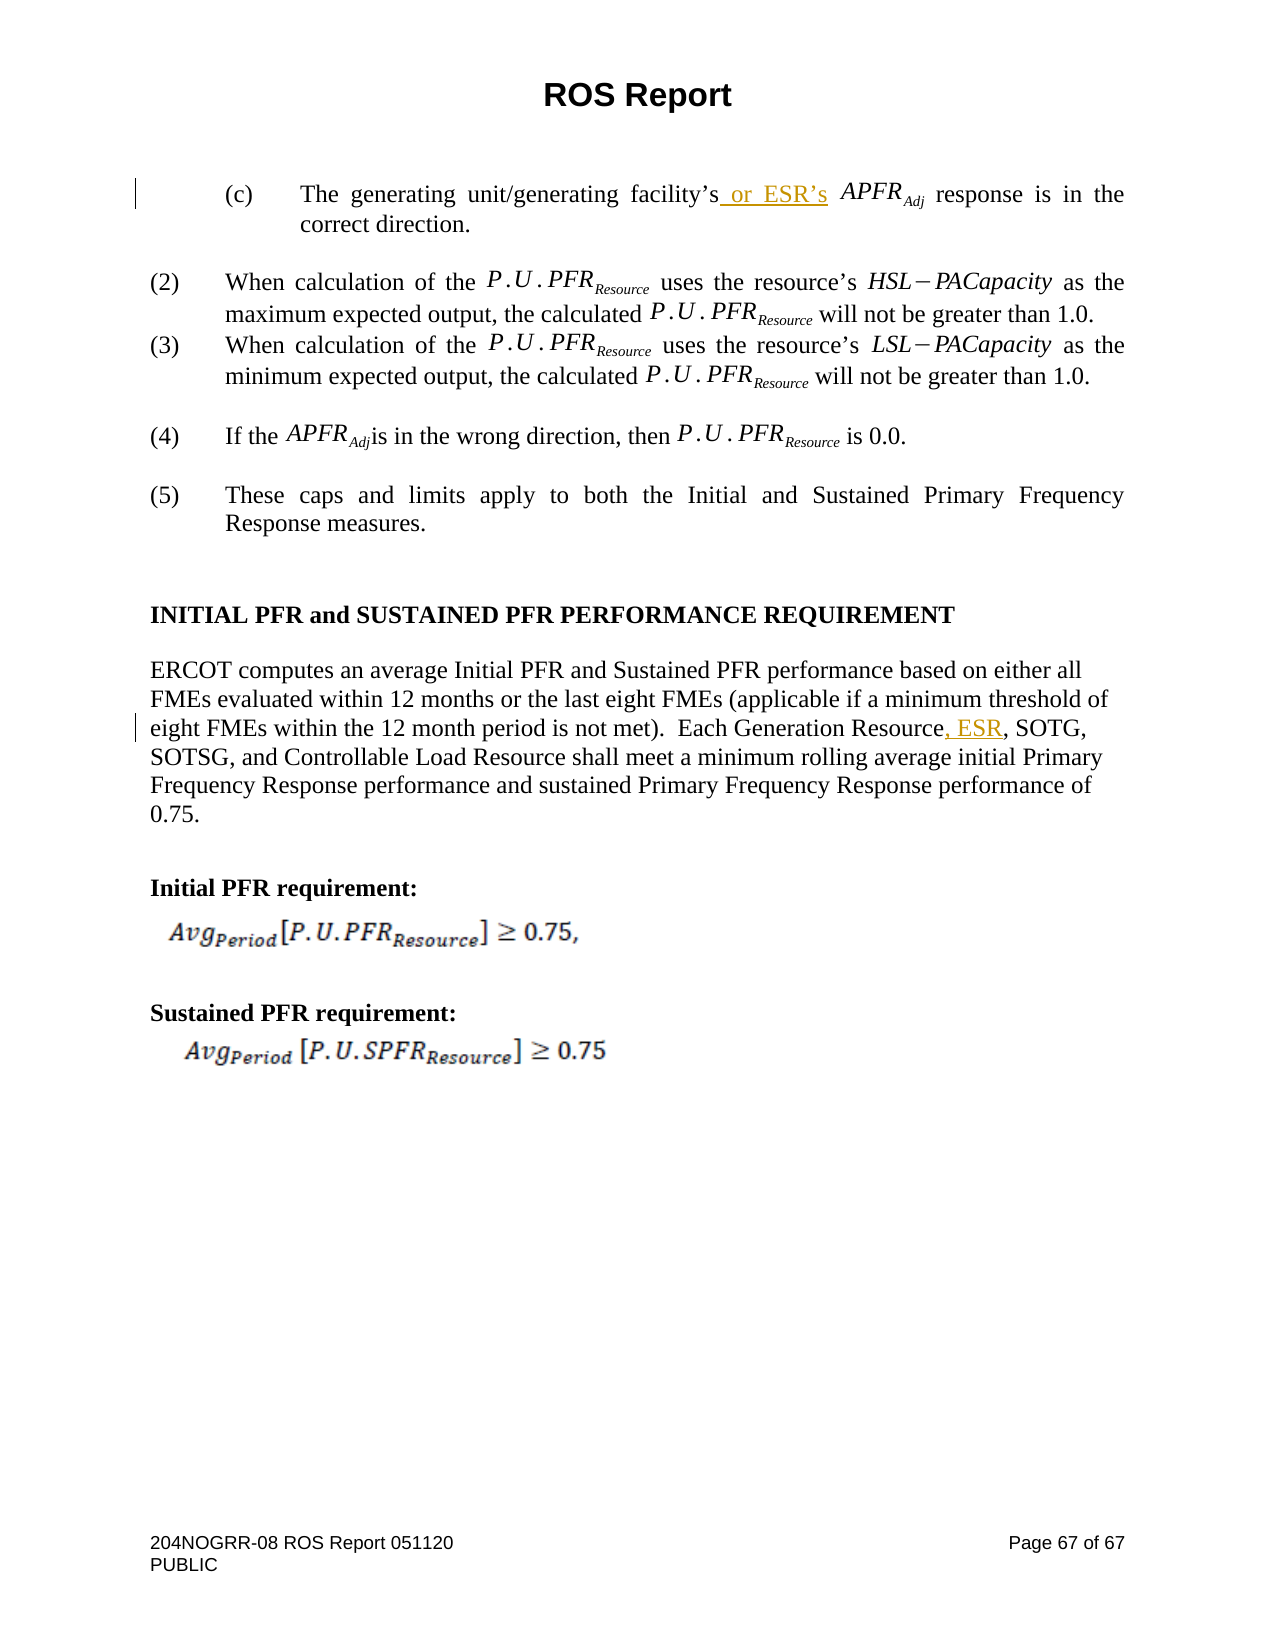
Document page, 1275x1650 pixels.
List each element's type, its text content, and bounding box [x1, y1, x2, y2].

text (c) The generating unit/generating facility’s response is in the correct direction. [225, 178, 1125, 238]
text (3) When calculation of the uses the resource’s as the minimum expected output, the calculated will not be greater than 1.0. [150, 329, 1125, 392]
text INITIAL PFR and SUSTAINED PFR PERFORMANCE REQUIREMENT [150, 597, 1125, 629]
text (4) If the is in the wrong direction, then is 0.0. [150, 419, 1125, 451]
picture [150, 901, 616, 966]
text (2) When calculation of the uses the resource’s as the maximum expected output, the calculated will not be greater than 1.0. [150, 266, 1125, 329]
text Initial PFR requirement: [150, 869, 1125, 901]
text (5) These caps and limits apply to both the Initial and Sustained Primary Frequency Response measures. [150, 480, 1125, 537]
text ERCOT computes an average Initial PFR and Sustained PFR performance based on either all FMEs evaluated within 12 months or the last eight FMEs (applicable if a minimum threshold of eight FMEs within the 12 month period is not met). Each Generation Resource, SOTG, SOTSG, and Controllable Load Resource shall meet a minimum rolling average initial Primary Frequency Response performance and sustained Primary Frequency Response performance of 0.75. [150, 656, 1125, 828]
text Sustained PFR requirement: [150, 994, 1125, 1026]
